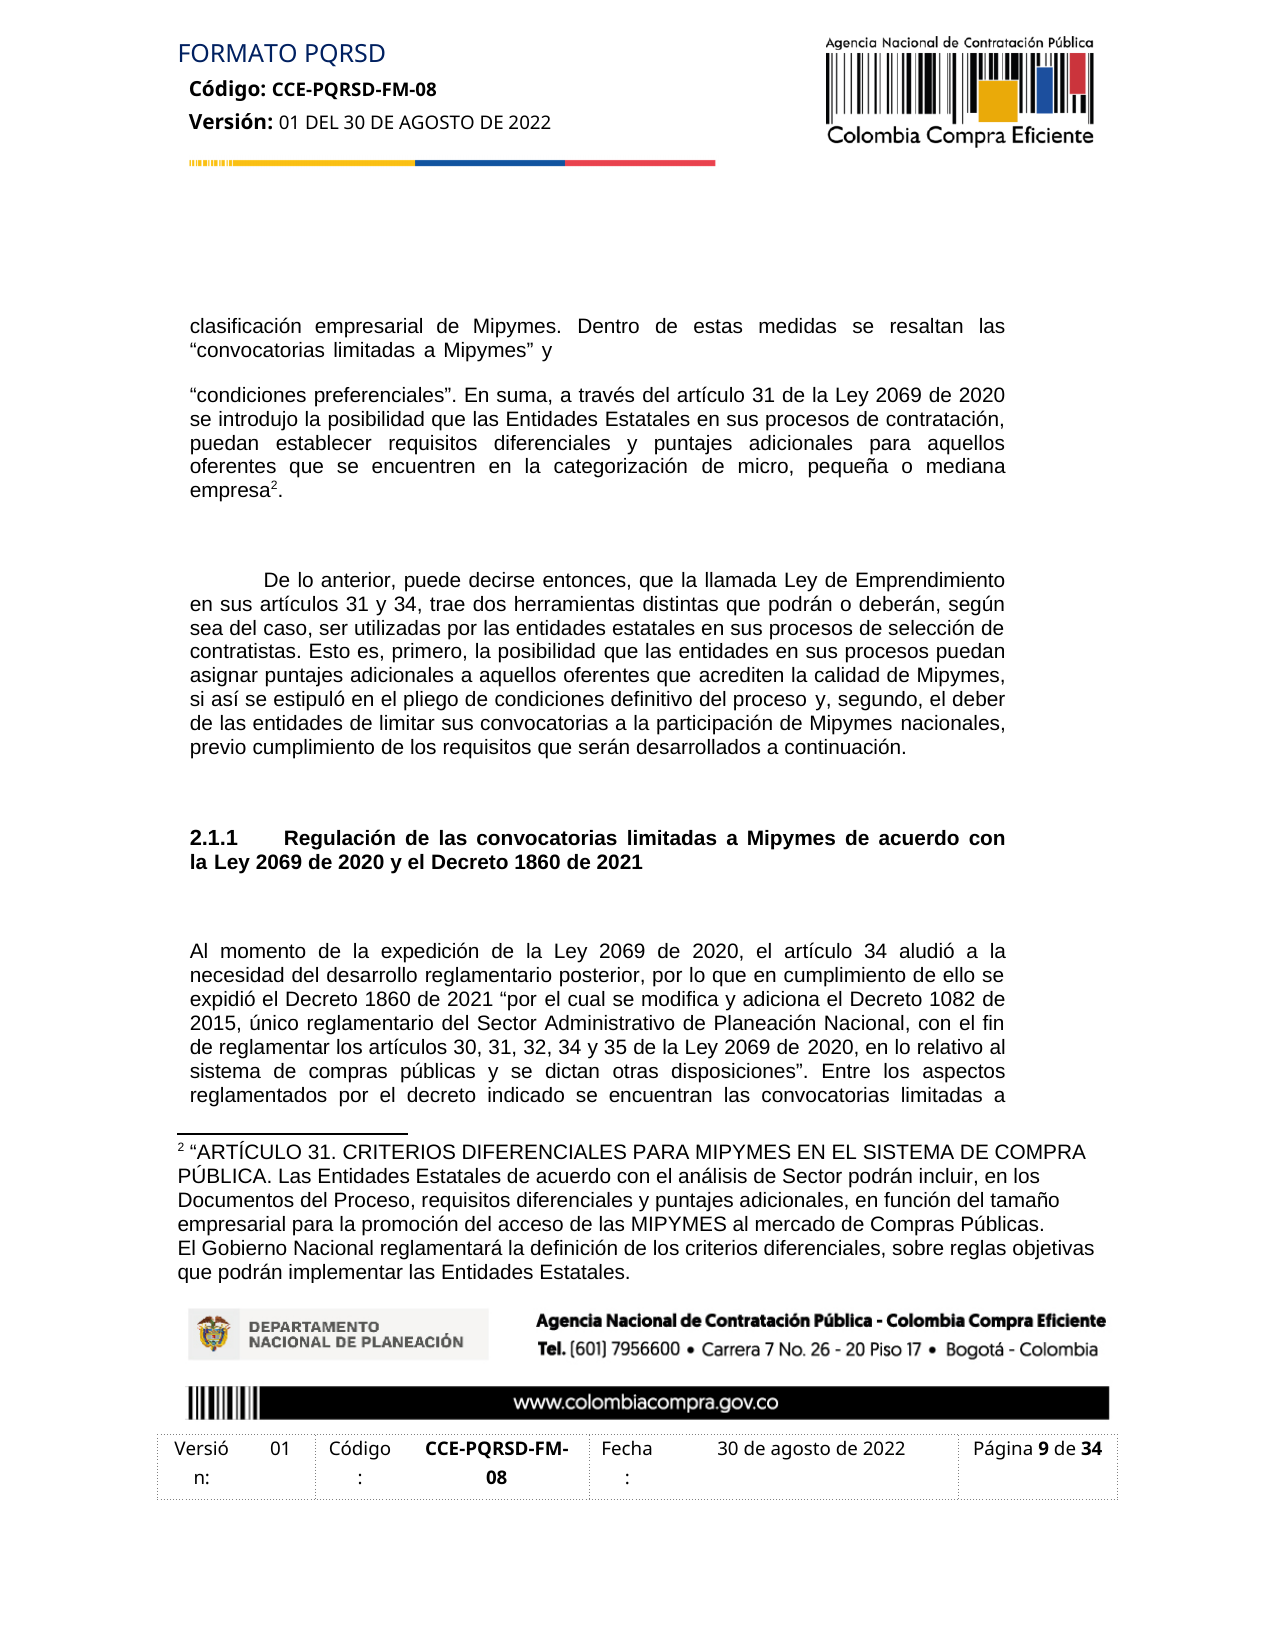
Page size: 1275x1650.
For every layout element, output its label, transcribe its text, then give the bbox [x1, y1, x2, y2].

text Al momento de la expedición de la Ley 2069 de 2020, el artículo 34 aludió a la necesidad del desarrollo reglamentario posterior, por lo que en cumplimiento de ello se expidió el Decreto 1860 de 2021 “por el cual se modifica y adiciona el Decreto 1082 de 2015, único reglamentario del Sector Administrativo de Planeación Nacional, con el fin de reglamentar los artículos 30, 31, 32, 34 y 35 de la Ley 2069 de 2020, en lo relativo al sistema de compras públicas y se dictan otras disposiciones”. Entre los aspectos reglamentados por el decreto indicado se encuentran las convocatorias limitadas a Mipyme. De esta manera, el artículo 5 modifica los artículos 2.2.1.2.4.2.2., 2.2.1.2.4.2.3. y 2.2.1.2.4.2.4. de la Subsección 2 de la Sección 4 del Capítulo 2 del Título 1 de la Parte 2 del Libro 2 del Decreto 1082 de 2015, por lo que reglamenta este asunto con fundamento en lo establecido en el artículo 34 de la Ley 2069 de 2020. [189, 939, 1006, 1106]
subtitle Regulación de las convocatorias limitadas a Mipymes de acuerdo con la Ley 2069 de 2020 y el Decreto 1860 de 2021 [189, 824, 1006, 873]
picture [826, 36, 1098, 148]
picture [177, 1283, 1120, 1430]
text De lo anterior, puede decirse entonces, que la llamada Ley de Emprendimiento en sus artículos 31 y 34, trae dos herramientas distintas que podrán o deberán, según sea del caso, ser utilizadas por las entidades estatales en sus procesos de selección de contratistas. Esto es, primero, la posibilidad que las entidades en sus procesos puedan asignar puntajes adicionales a aquellos oferentes que acrediten la calidad de Mipymes, si así se estipuló en el pliego de condiciones definitivo del proceso y, segundo, el deber de las entidades de limitar sus convocatorias a la participación de Mipymes nacionales, previo cumplimiento de los requisitos que serán desarrollados a continuación. [189, 567, 1006, 759]
picture [187, 155, 719, 169]
text “condiciones preferenciales”. En suma, a través del artículo 31 de la Ley 2069 de 2020 se introdujo la posibilidad que las Entidades Estatales en sus procesos de contratación, puedan establecer requisitos diferenciales y puntajes adicionales para aquellos oferentes que se encuentren en la categorización de micro, pequeña o mediana empresa. [189, 382, 1006, 502]
